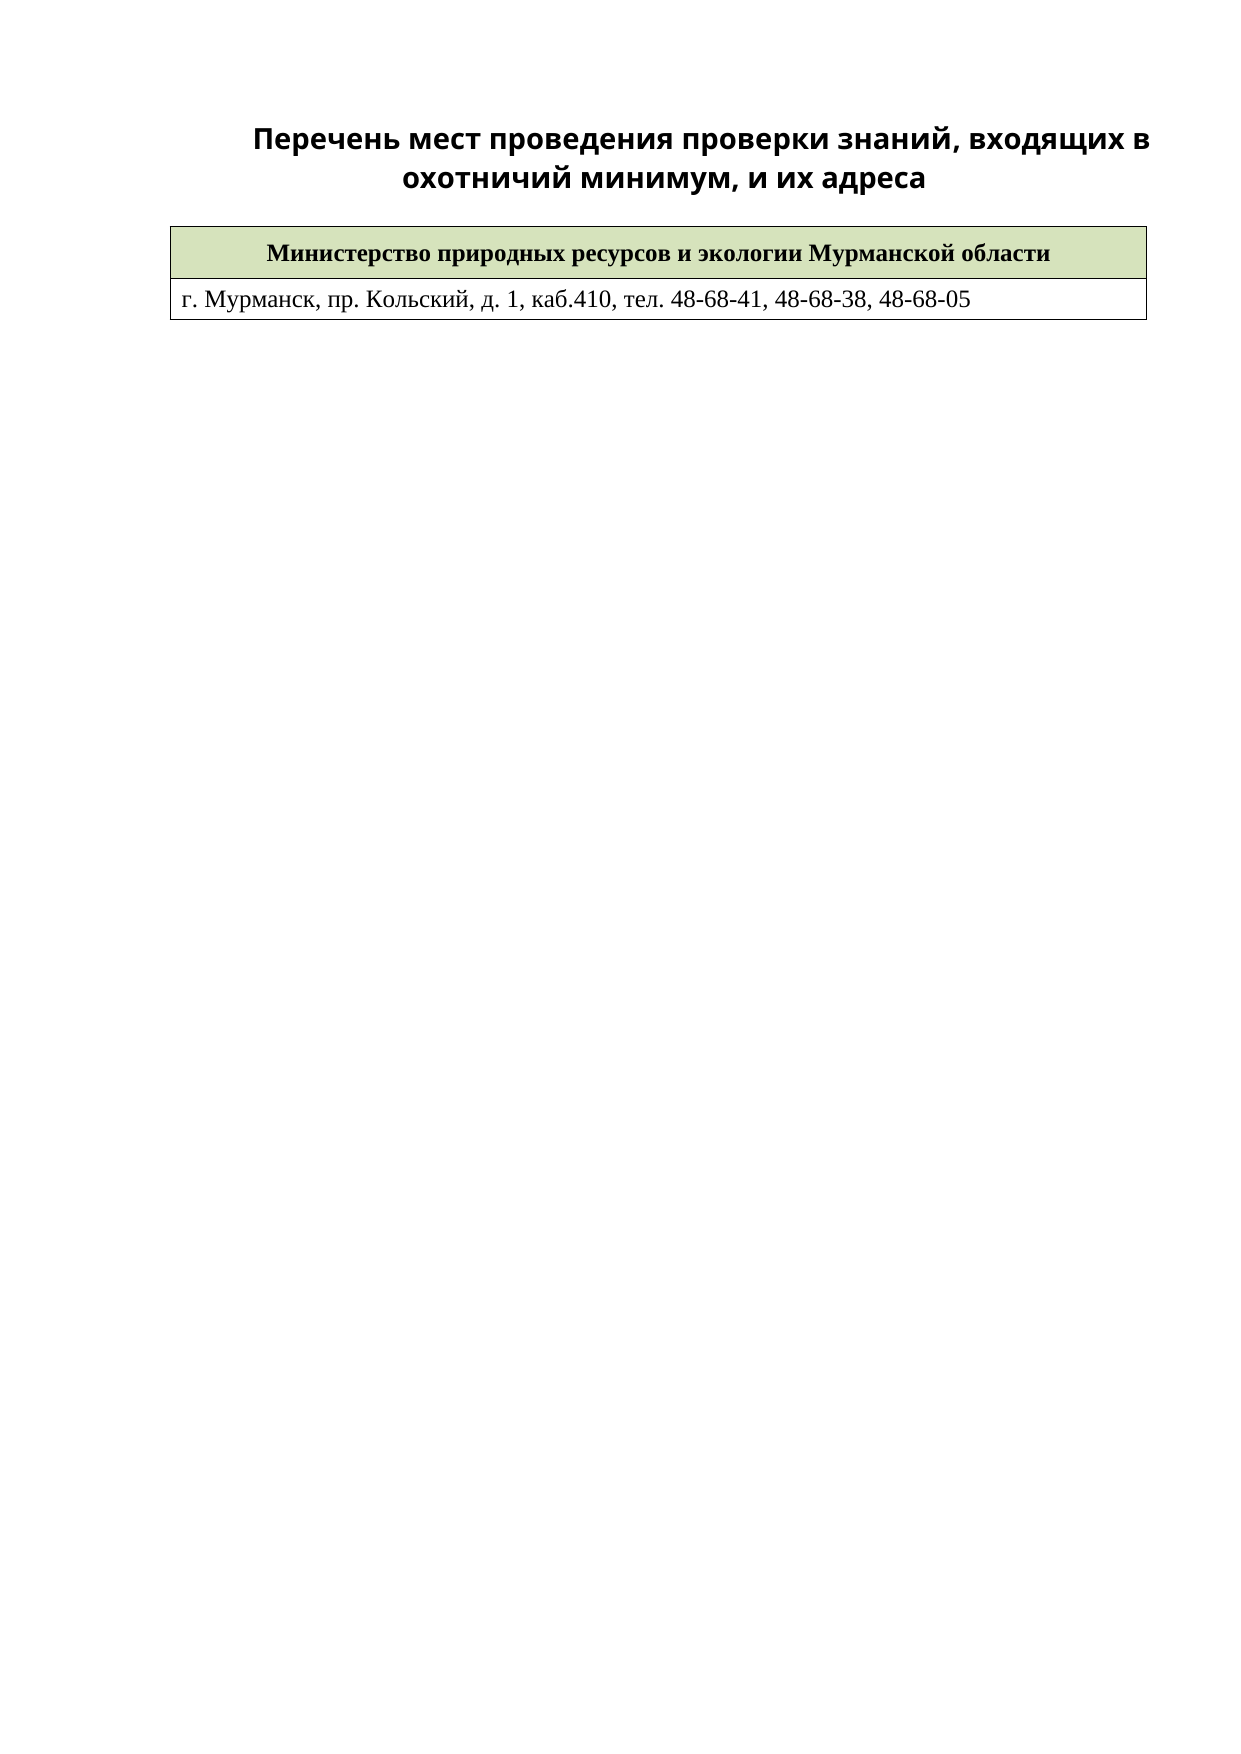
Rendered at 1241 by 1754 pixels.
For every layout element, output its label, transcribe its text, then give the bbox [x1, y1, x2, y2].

text Перечень мест проведения проверки знаний, входящих в охотничий минимум, и их адреса [177, 118, 1152, 197]
table_header Министерство природных ресурсов и экологии Мурманской области [171, 227, 1146, 278]
table_cell г. Мурманск, пр. Кольский, д. 1, каб.410, тел. 48-68-41, 48-68-38, 48-68-05 [171, 279, 1146, 319]
